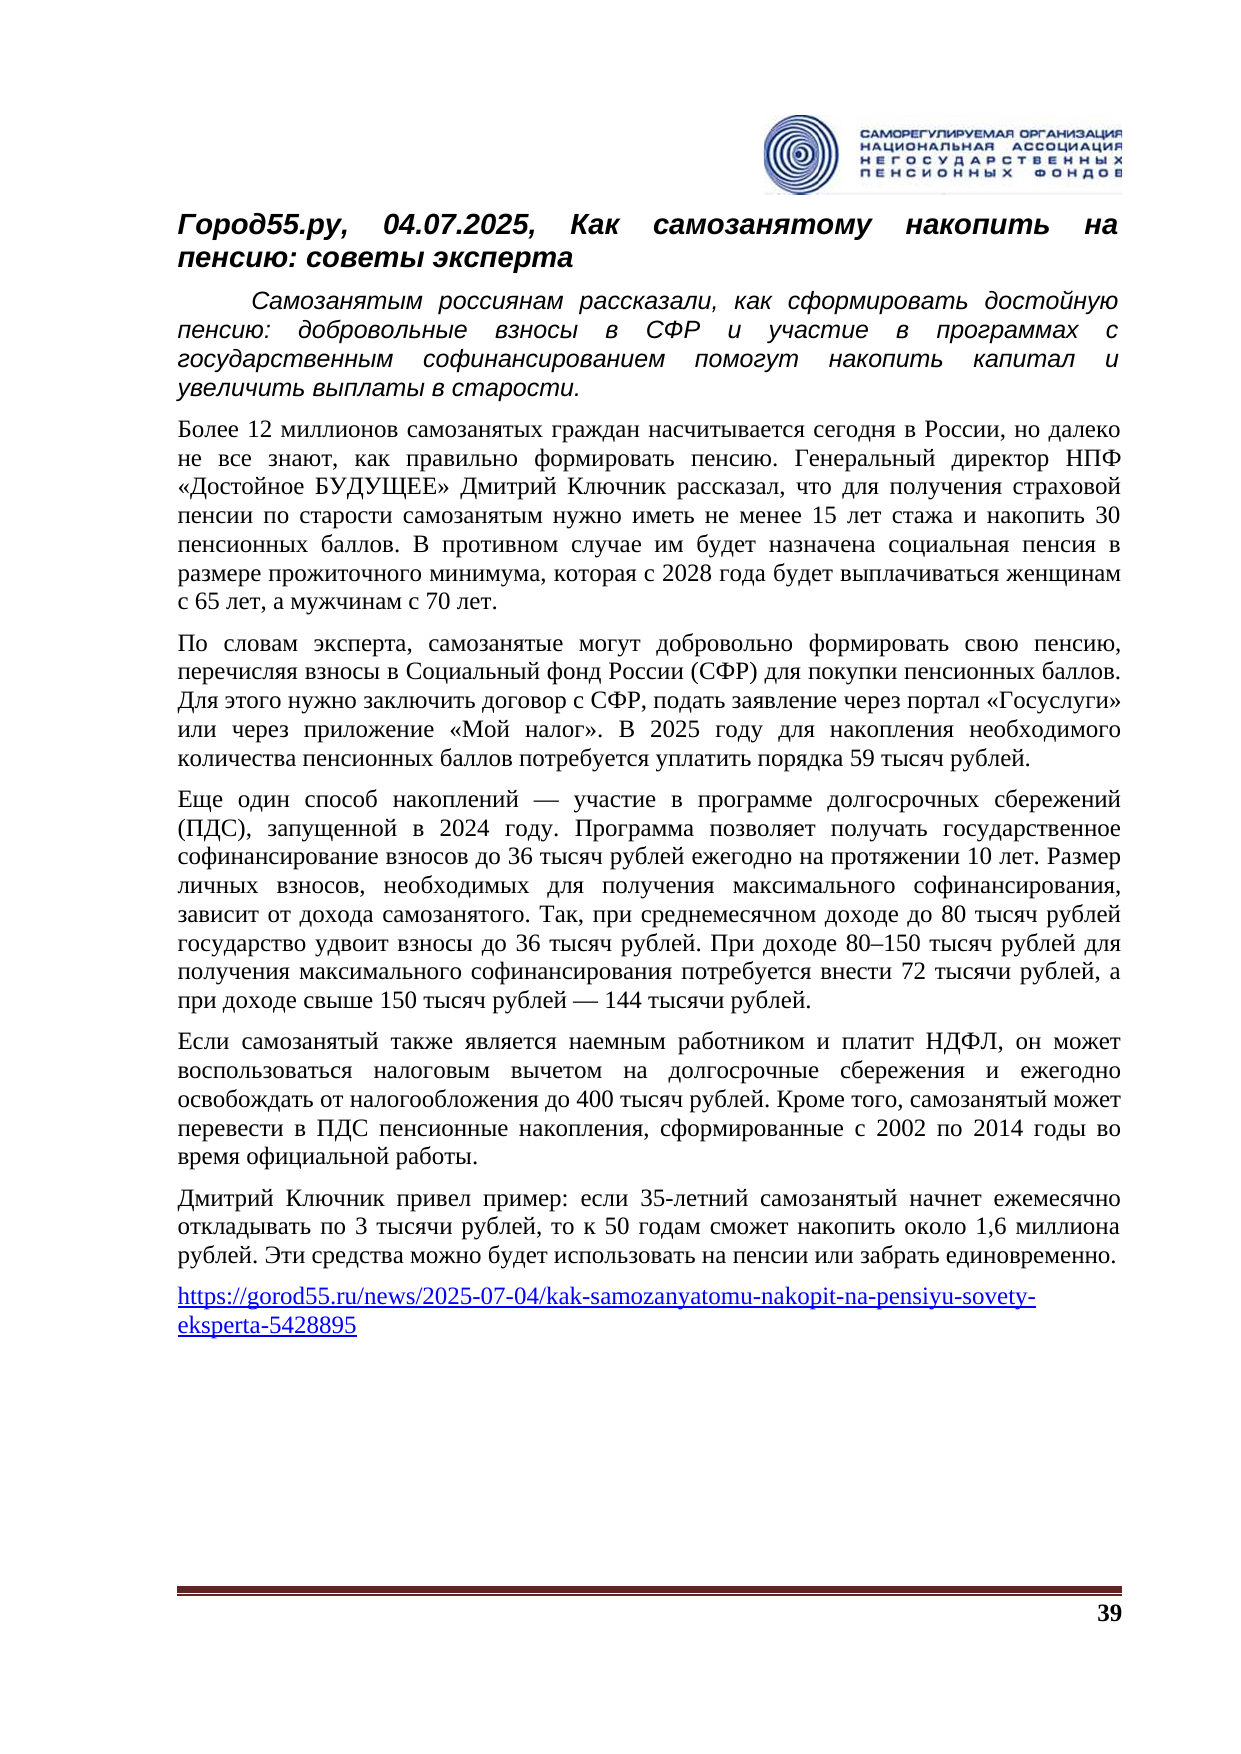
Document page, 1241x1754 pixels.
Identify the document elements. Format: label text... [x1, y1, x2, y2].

text По словам эксперта, самозанятые могут добровольно формировать свою пенсию, перечисляя взносы в Социальный фонд России (СФР) для покупки пенсионных баллов. Для этого нужно заключить договор с СФР, подать заявление через портал «Госуслуги» или через приложение «Мой налог». В 2025 году для накопления необходимого количества пенсионных баллов потребуется уплатить порядка 59 тысяч рублей. [177, 628, 1122, 771]
text Дмитрий Ключник привел пример: если 35-летний самозанятый начнет ежемесячно откладывать по 3 тысячи рублей, то к 50 годам сможет накопить около 1,6 миллиона рублей. Эти средства можно будет использовать на пенсии или забрать единовременно. [177, 1183, 1122, 1269]
picture [763, 115, 1123, 195]
text Более 12 миллионов самозанятых граждан насчитывается сегодня в России, но далеко не все знают, как правильно формировать пенсию. Генеральный директор НПФ «Достойное БУДУЩЕЕ» Дмитрий Ключник рассказал, что для получения страховой пенсии по старости самозанятым нужно иметь не менее 15 лет стажа и накопить 30 пенсионных баллов. В противном случае им будет назначена социальная пенсия в размере прожиточного минимума, которая с 2028 года будет выплачиваться женщинам с 65 лет, а мужчинам с 70 лет. [177, 414, 1122, 615]
subtitle Самозанятым россиянам рассказали, как сформировать достойную пенсию: добровольные взносы в СФР и участие в программах с государственным софинансированием помогут накопить капитал и увеличить выплаты в старости. [177, 286, 1122, 401]
text https://gorod55.ru/news/2025-07-04/kak-samozanyatomu-nakopit-na-pensiyu-sovety-eksperta-5428895 [177, 1281, 1122, 1339]
subtitle Город55.ру, 04.07.2025, Как самозанятому накопить на пенсию: советы эксперта [177, 207, 1122, 274]
text Если самозанятый также является наемным работником и платит НДФЛ, он может воспользоваться налоговым вычетом на долгосрочные сбережения и ежегодно освобождать от налогообложения до 400 тысяч рублей. Кроме того, самозанятый может перевести в ПДС пенсионные накопления, сформированные с 2002 по 2014 годы во время официальной работы. [177, 1026, 1122, 1170]
text Еще один способ накоплений — участие в программе долгосрочных сбережений (ПДС), запущенной в 2024 году. Программа позволяет получать государственное софинансирование взносов до 36 тысяч рублей ежегодно на протяжении 10 лет. Размер личных взносов, необходимых для получения максимального софинансирования, зависит от дохода самозанятого. Так, при среднемесячном доходе до 80 тысяч рублей государство удвоит взносы до 36 тысяч рублей. При доходе 80–150 тысяч рублей для получения максимального софинансирования потребуется внести 72 тысячи рублей, а при доходе свыше 150 тысяч рублей — 144 тысячи рублей. [177, 784, 1122, 1014]
